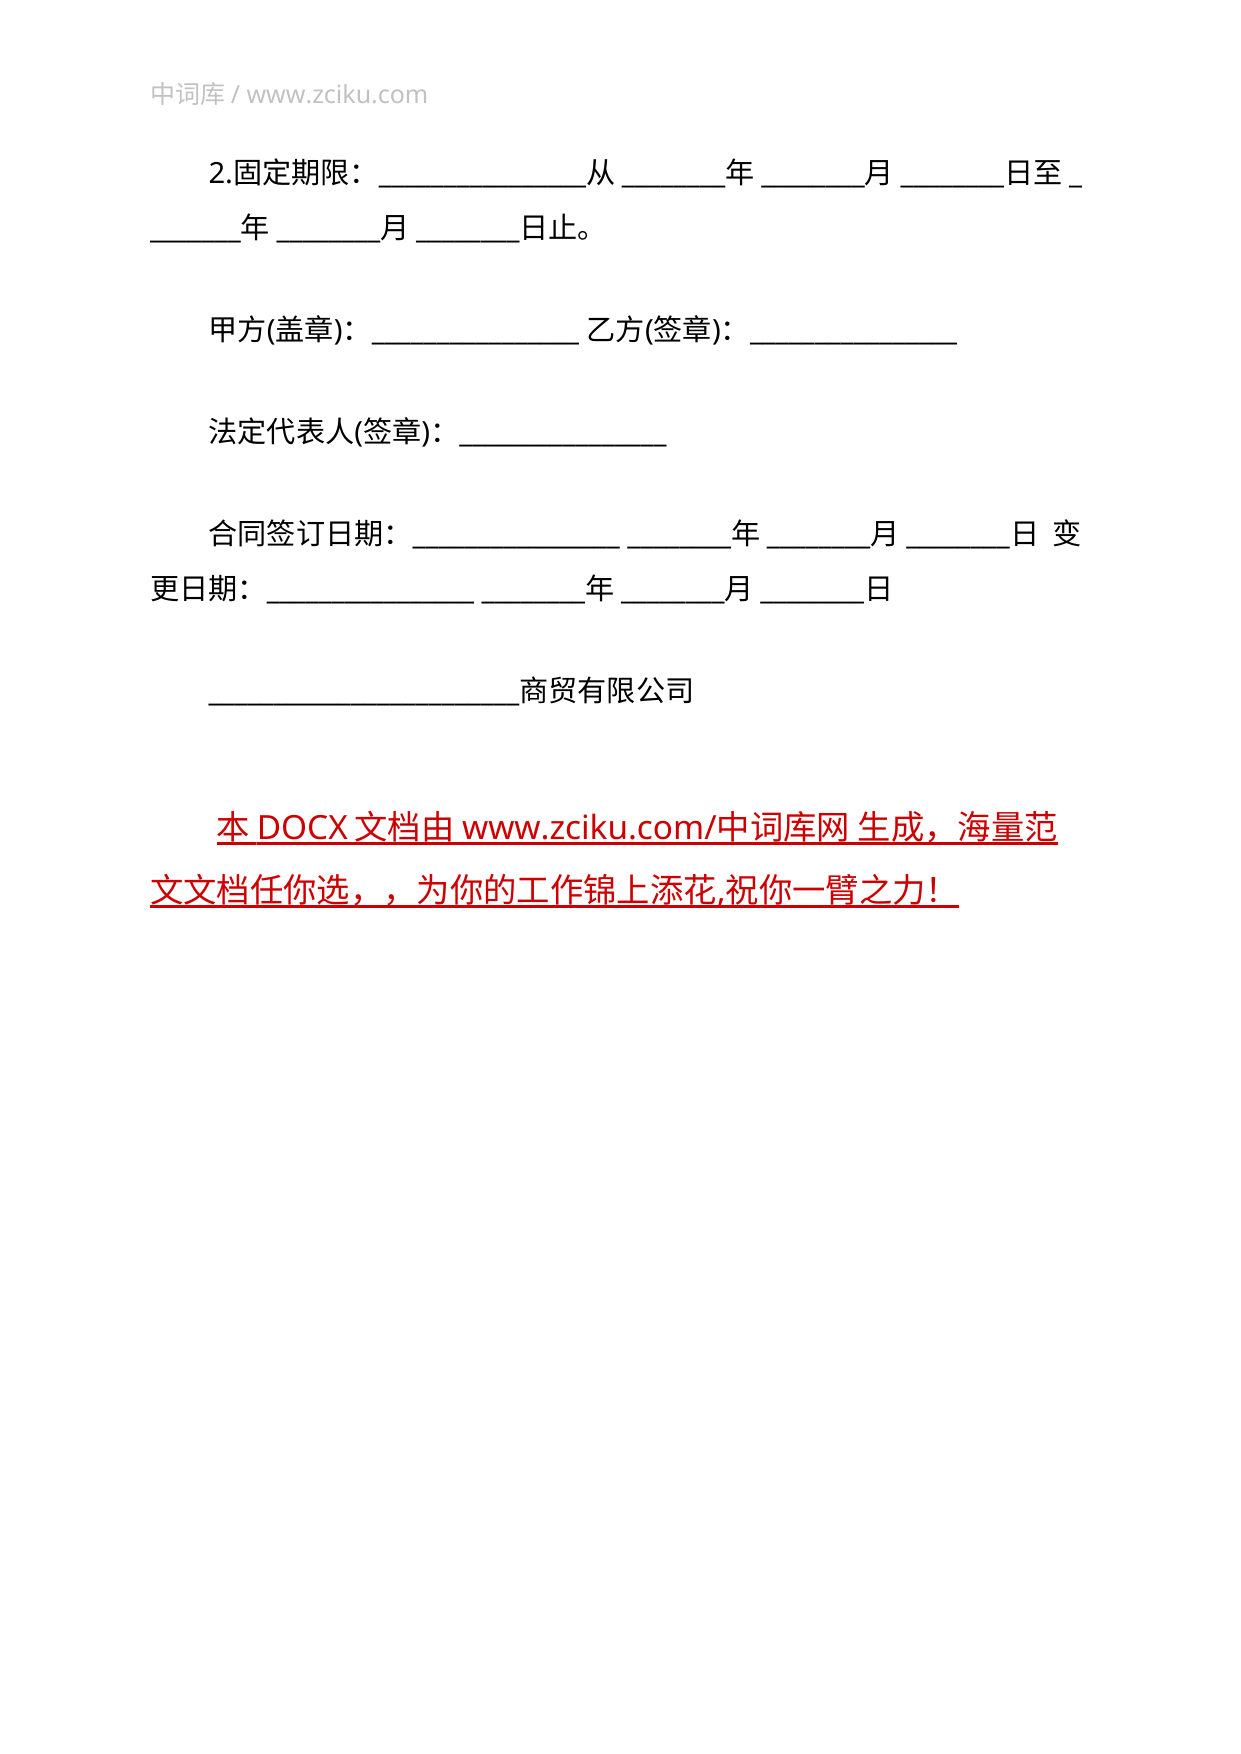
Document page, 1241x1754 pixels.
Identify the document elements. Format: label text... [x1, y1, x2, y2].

text 甲方(盖章)：________________ 乙方(签章)：________________ [150, 307, 1090, 349]
text 合同签订日期：________________ ________年 ________月 ________日 变更日期：________________ ________年 ________月 ________日 [150, 511, 1090, 608]
text 法定代表人(签章)：________________ [150, 409, 1090, 451]
text ________________________商贸有限公司 [150, 668, 1090, 710]
text 2.固定期限：________________从 ________年 ________月 ________日至 ________年 ________月 ________日止。 [150, 150, 1090, 247]
text 本DOCX文档由 www.zciku.com/中词库网 生成，海量范文文档任你选，，为你的工作锦上添花,祝你一臂之力！ [150, 801, 1090, 912]
